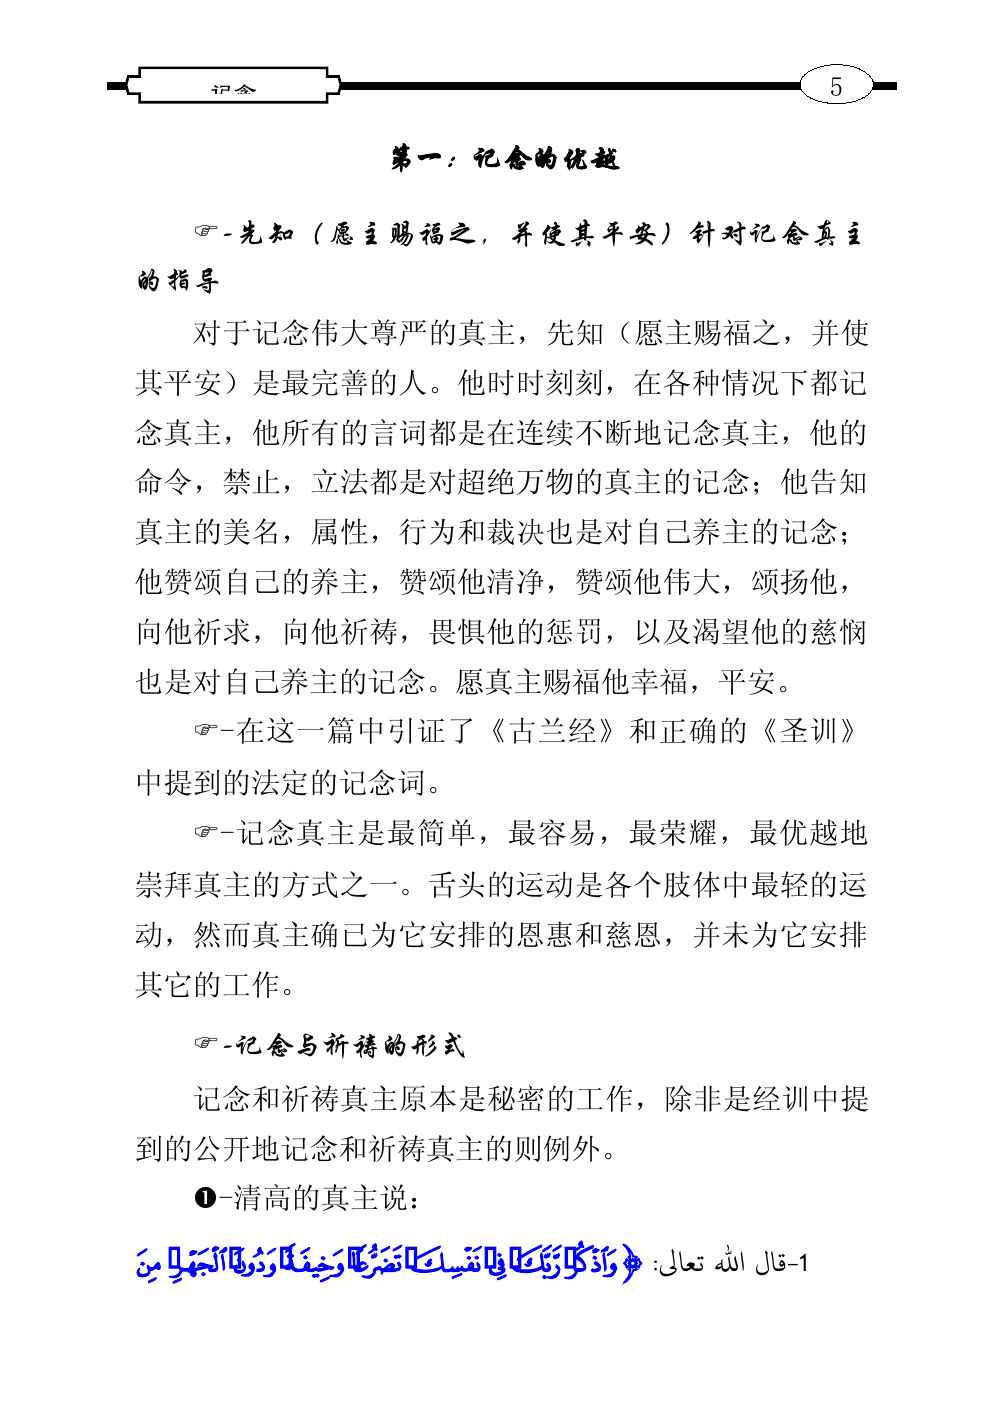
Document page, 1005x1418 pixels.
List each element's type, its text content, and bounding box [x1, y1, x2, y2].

text -清高的真主说： [134, 1180, 870, 1215]
text 第一：记念的优越 [134, 143, 870, 175]
text -先知（愿主赐福之，并使其平安）针对记念真主的指导 [134, 216, 870, 298]
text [134, 1233, 870, 1292]
text -在这一篇中引证了《古兰经》和正确的《圣训》中提到的法定的记念词。 [134, 713, 870, 798]
text 记念和祈祷真主原本是秘密的工作，除非是经训中提到的公开地记念和祈祷真主的则例外。 [134, 1080, 870, 1163]
text -记念与祈祷的形式 [134, 1028, 870, 1063]
text -记念真主是最简单，最容易，最荣耀，最优越地崇拜真主的方式之一。舌头的运动是各个肢体中最轻的运动，然而真主确已为它安排的恩惠和慈恩，并未为它安排其它的工作。 [134, 814, 870, 999]
text 对于记念伟大尊严的真主，先知（愿主赐福之，并使其平安）是最完善的人。他时时刻刻，在各种情况下都记念真主，他所有的言词都是在连续不断地记念真主，他的命令，禁止，立法都是对超绝万物的真主的记念；他告知真主的美名，属性，行为和裁决也是对自己养主的记念；他赞颂自己的养主，赞颂他清净，赞颂他伟大，颂扬他，向他祈求，向他祈祷，畏惧他的惩罚，以及渴望他的慈悯，也是对自己养主的记念。愿真主赐福他幸福，平安。 [134, 314, 870, 696]
